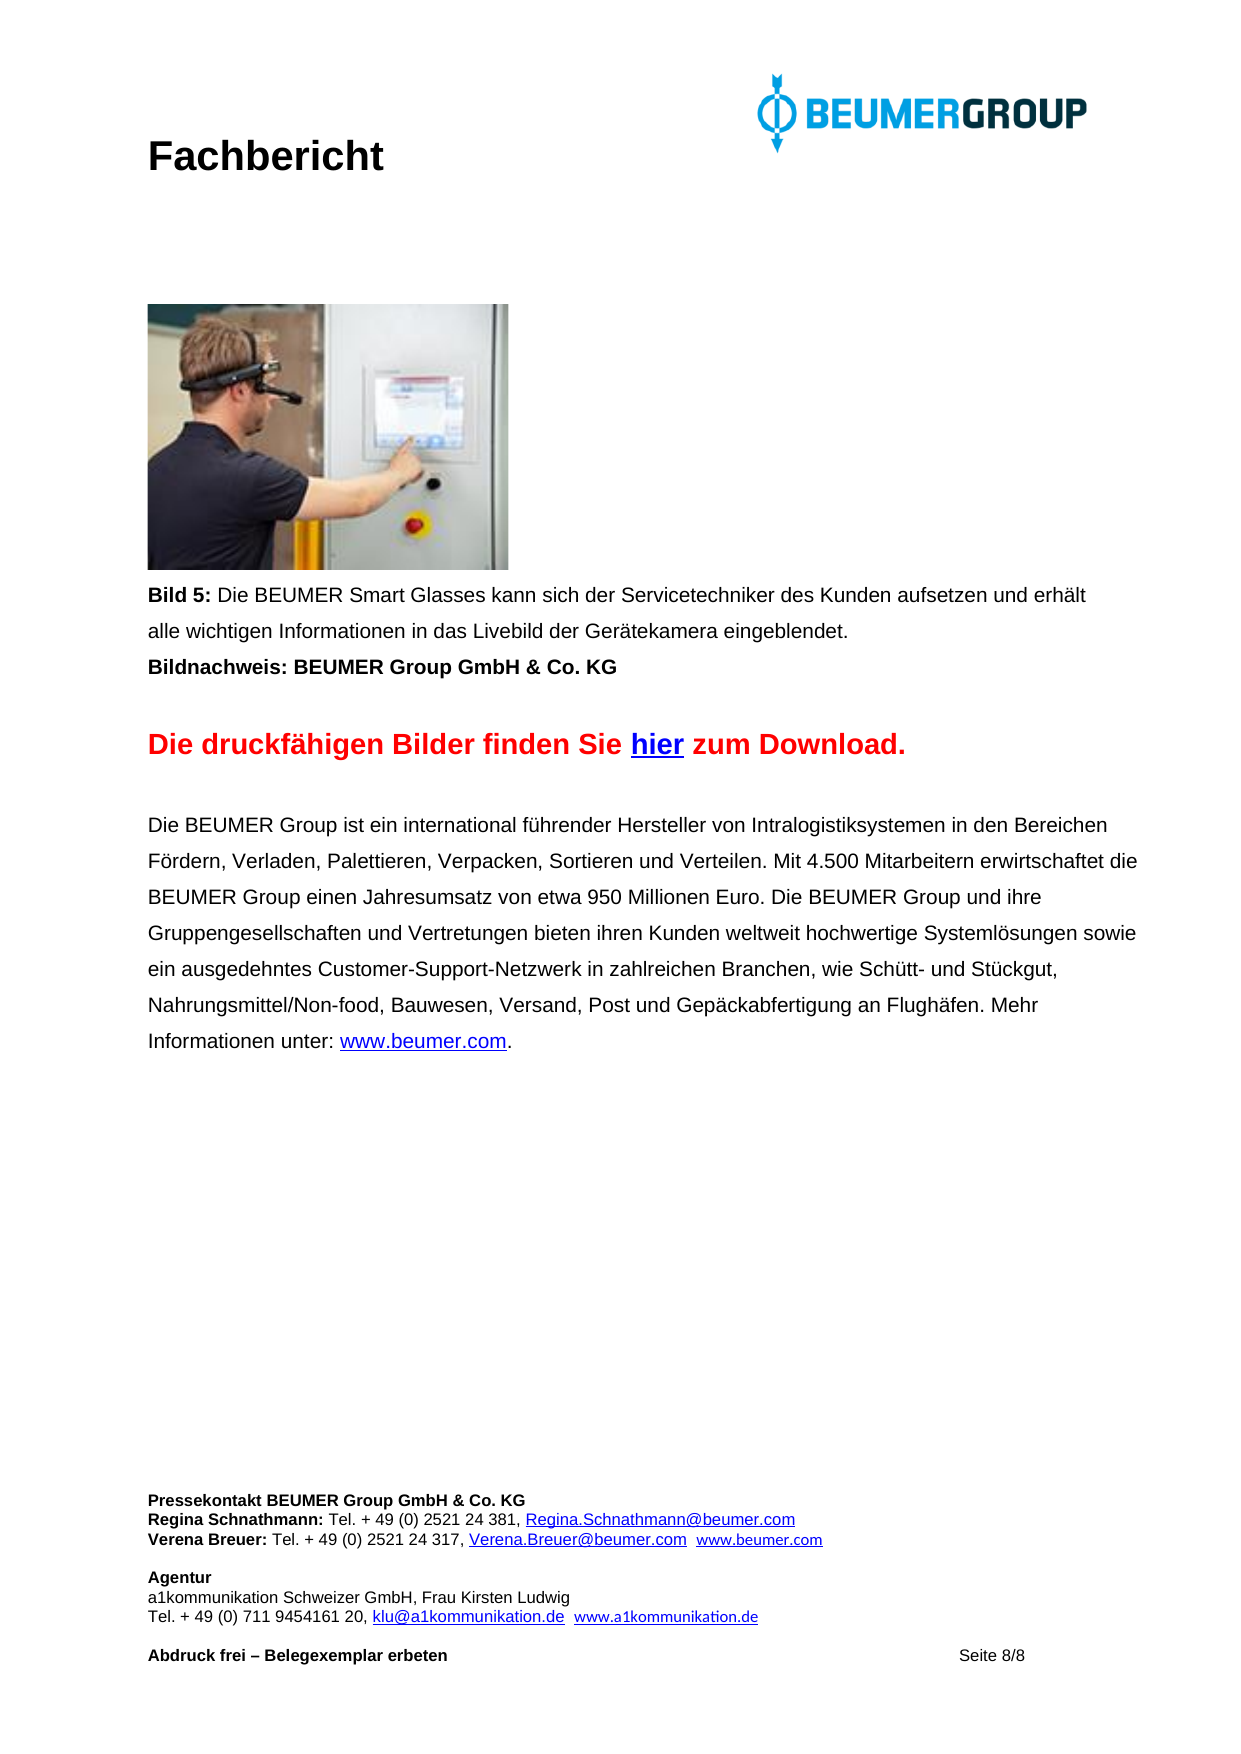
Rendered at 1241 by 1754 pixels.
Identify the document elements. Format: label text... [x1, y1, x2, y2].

text Bild 5: Die BEUMER Smart Glasses kann sich der Servicetechniker des Kunden aufsetzen und erhält alle wichtigen Informationen in das Livebild der Gerätekamera eingeblendet. [148, 583, 1093, 643]
text Die druckfähigen Bilder finden Sie hier zum Download. [148, 727, 1166, 760]
text Die BEUMER Group ist ein international führender Hersteller von Intralogistiksystemen in den Bereichen Fördern, Verladen, Palettieren, Verpacken, Sortieren und Verteilen. Mit 4.500 Mitarbeitern erwirtschaftet die BEUMER Group einen Jahresumsatz von etwa 950 Millionen Euro. Die BEUMER Group und ihre Gruppengesellschaften und Vertretungen bieten ihren Kunden weltweit hochwertige Systemlösungen sowie ein ausgedehntes Customer-Support-Netzwerk in zahlreichen Branchen, wie Schütt- und Stückgut, Nahrungsmittel/Non-food, Bauwesen, Versand, Post und Gepäckabfertigung an Flughäfen. Mehr Informationen unter: www.beumer.com. [148, 813, 1166, 1053]
picture [147, 304, 509, 570]
picture [728, 69, 1115, 157]
text Bildnachweis: BEUMER Group GmbH & Co. KG [148, 655, 1166, 679]
